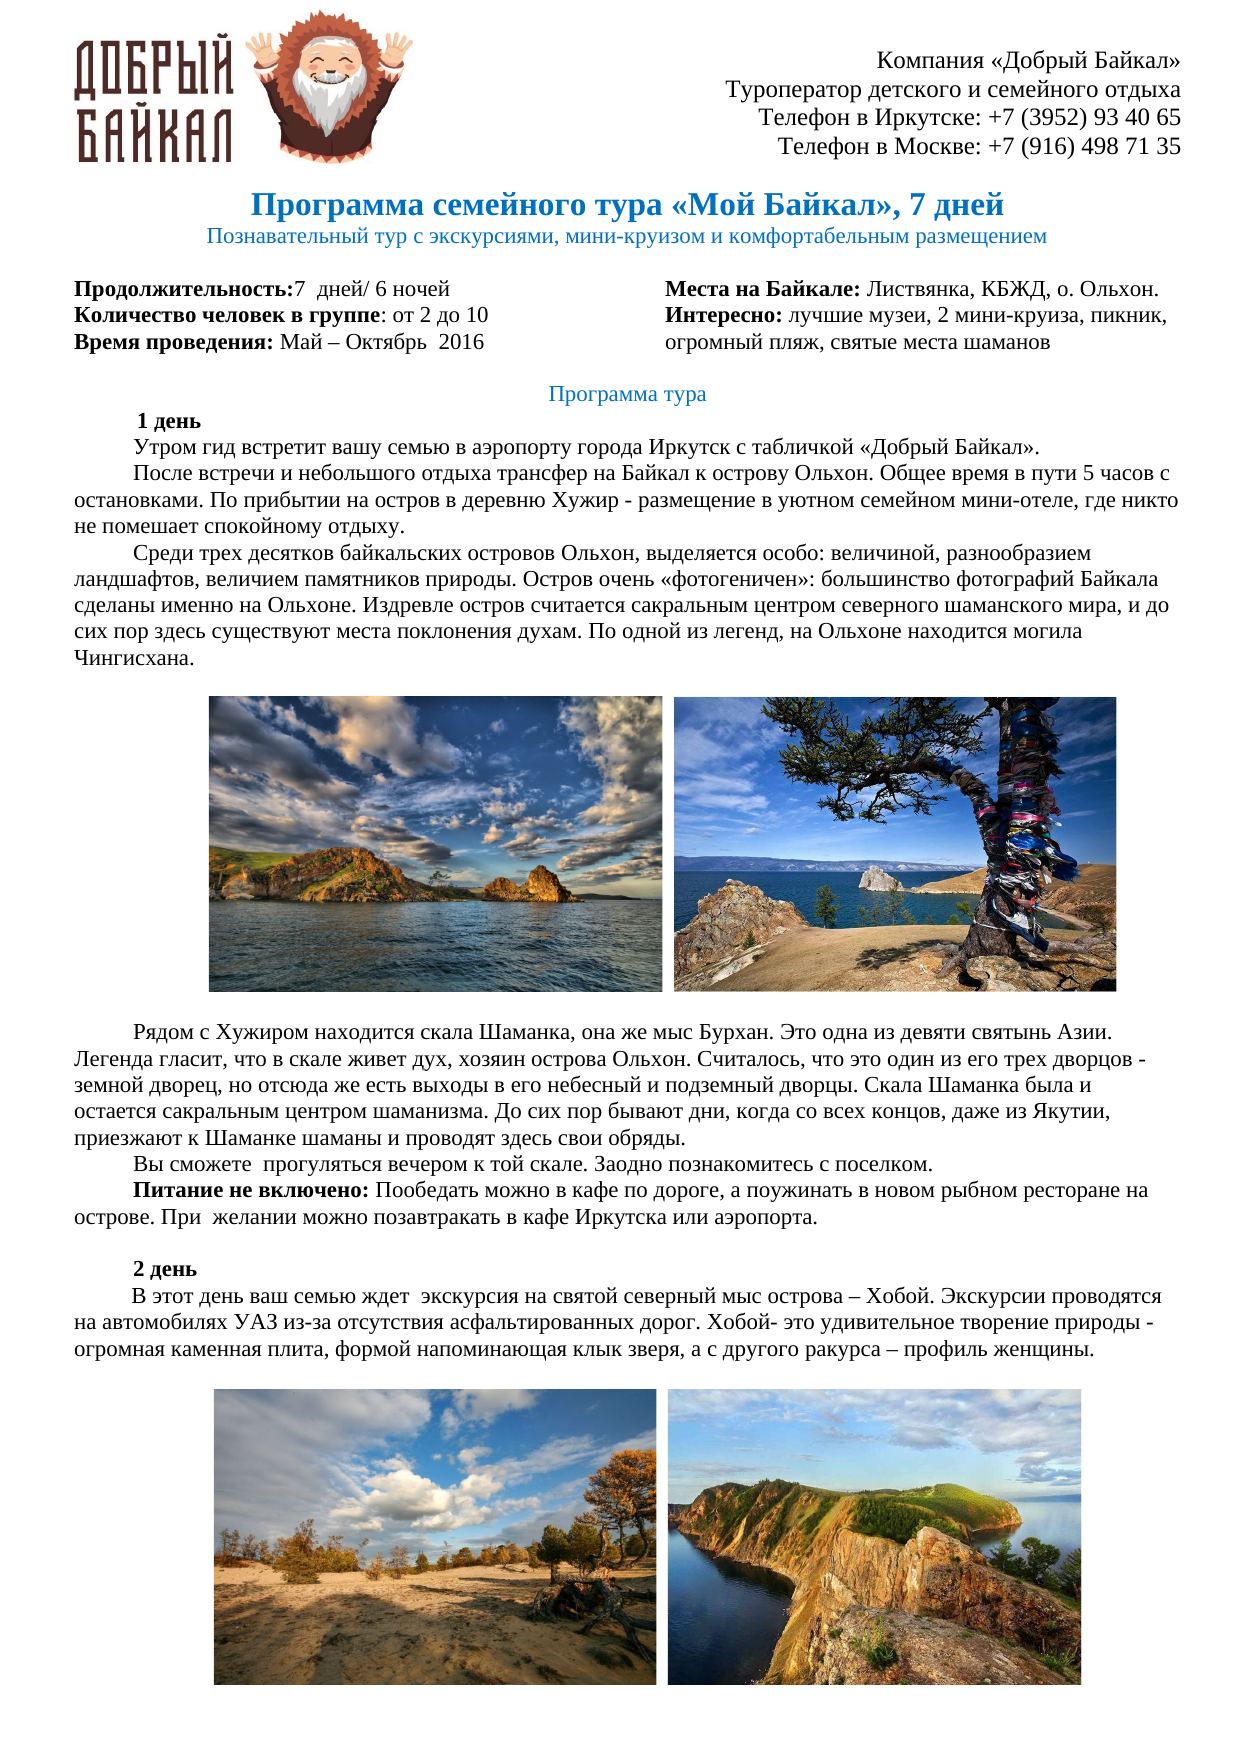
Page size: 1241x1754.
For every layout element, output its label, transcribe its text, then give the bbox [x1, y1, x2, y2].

text В этот день ваш семью ждет экскурсия на святой северный мыс острова – Хобой. Экскурсии проводятся на автомобилях УАЗ из-за отсутствия асфальтированных дорог. Хобой- это удивительное творение природы - огромная каменная плита, формой напоминающая клык зверя, а с другого ракурса – профиль женщины. [74, 1282, 1181, 1361]
text Количество человек в группе: от 2 до 10 [74, 301, 590, 328]
text Программа семейного тура «Мой Байкал», 7 дней [74, 184, 1181, 222]
text Питание не включено: Пообедать можно в кафе по дороге, а поужинать в новом рыбном ресторане на острове. При желании можно позавтракать в кафе Иркутска или аэропорта. [74, 1176, 1181, 1229]
text 2 день [74, 1256, 1181, 1282]
picture [667, 1389, 1082, 1685]
text Среди трех десятков байкальских островов Ольхон, выделяется особо: величиной, разнообразием ландшафтов, величием памятников природы. Остров очень «фотогеничен»: большинство фотографий Байкала сделаны именно на Ольхоне. Издревле остров считается сакральным центром северного шаманского мира, и до сих пор здесь существуют места поклонения духам. По одной из легенд, на Ольхоне находится могила Чингисхана. [74, 538, 1181, 670]
text Места на Байкале: Листвянка, КБЖД, о. Ольхон. [665, 275, 1181, 301]
text Вы сможете прогуляться вечером к той скале. Заодно познакомитесь с поселком. [74, 1150, 1181, 1176]
text После встречи и небольшого отдыха трансфер на Байкал к острову Ольхон. Общее время в пути 5 часов с остановками. По прибытии на остров в деревню Хужир - размещение в уютном семейном мини-отеле, где никто не помешает спокойному отдыху. [74, 459, 1181, 538]
picture [208, 696, 663, 992]
text Программа тура [74, 380, 1181, 407]
picture [72, 7, 415, 166]
text Продолжительность:7 дней/ 6 ночей [74, 275, 590, 301]
text Время проведения: Май – Октябрь 2016 [74, 328, 590, 354]
text Познавательный тур с экскурсиями, мини-круизом и комфортабельным размещением [74, 222, 1181, 249]
text Рядом с Хужиром находится скала Шаманка, она же мыс Бурхан. Это одна из девяти святынь Азии. Легенда гласит, что в скале живет дух, хозяин острова Ольхон. Считалось, что это один из его трех дворцов - земной дворец, но отсюда же есть выходы в его небесный и подземный дворцы. Скала Шаманка была и остается сакральным центром шаманизма. До сих пор бывают дни, когда со всех концов, даже из Якутии, приезжают к Шаманке шаманы и проводят здесь свои обряды. [74, 1018, 1181, 1150]
picture [673, 696, 1117, 992]
picture [213, 1389, 657, 1685]
text 1 день [74, 407, 1181, 433]
text Интересно: лучшие музеи, 2 мини-круиза, пикник, огромный пляж, святые места шаманов [665, 301, 1181, 354]
text Утром гид встретит вашу семью в аэропорту города Иркутск с табличкой «Добрый Байкал». [74, 433, 1181, 459]
